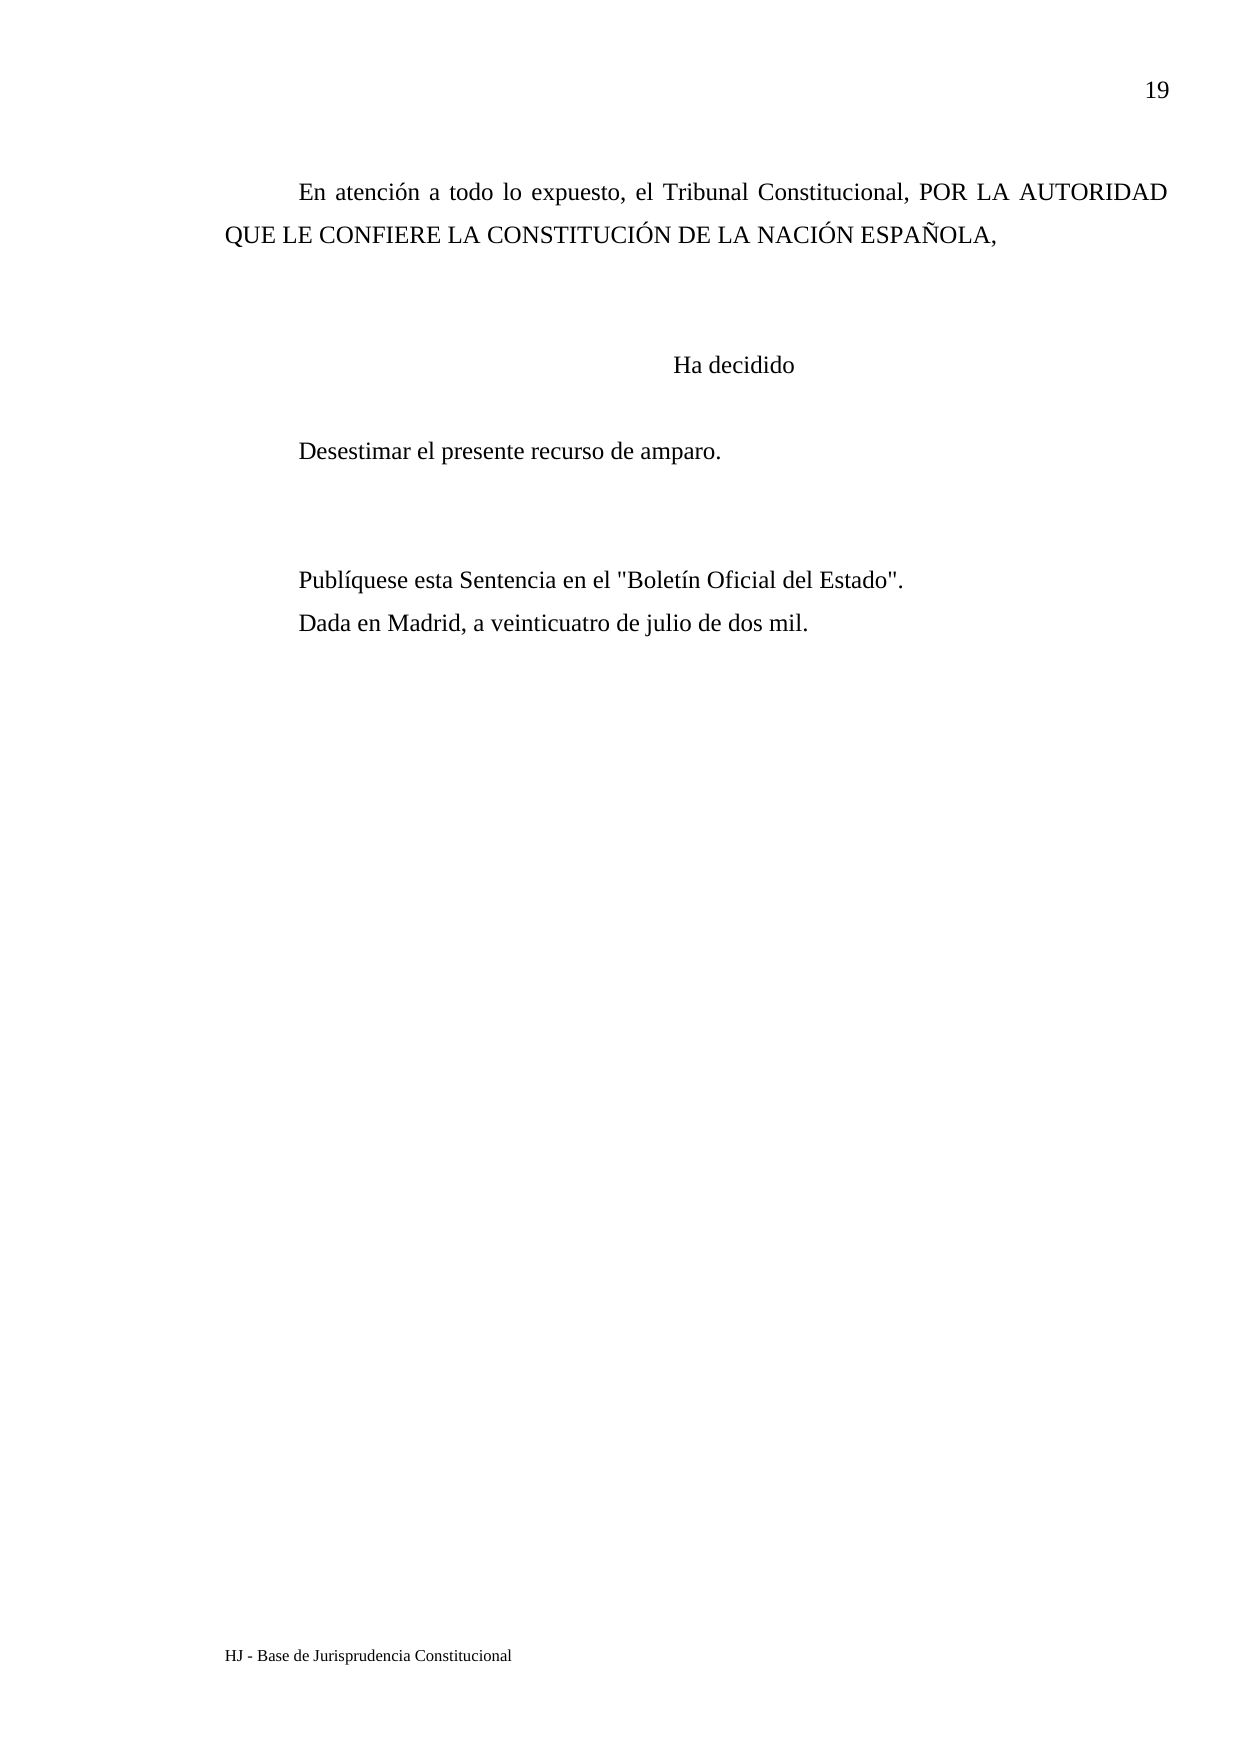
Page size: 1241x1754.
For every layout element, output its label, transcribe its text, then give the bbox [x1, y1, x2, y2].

text Dada en Madrid, a veinticuatro de julio de dos mil. [224, 608, 1169, 637]
text Ha decidido [224, 350, 1169, 378]
text En atención a todo lo expuesto, el Tribunal Constitucional, POR LA AUTORIDAD QUE LE CONFIERE LA CONSTITUCIÓN DE LA NACIÓN ESPAÑOLA, [224, 177, 1169, 249]
text Desestimar el presente recurso de amparo. [224, 436, 1169, 465]
text Publíquese esta Sentencia en el "Boletín Oficial del Estado". [224, 565, 1169, 594]
